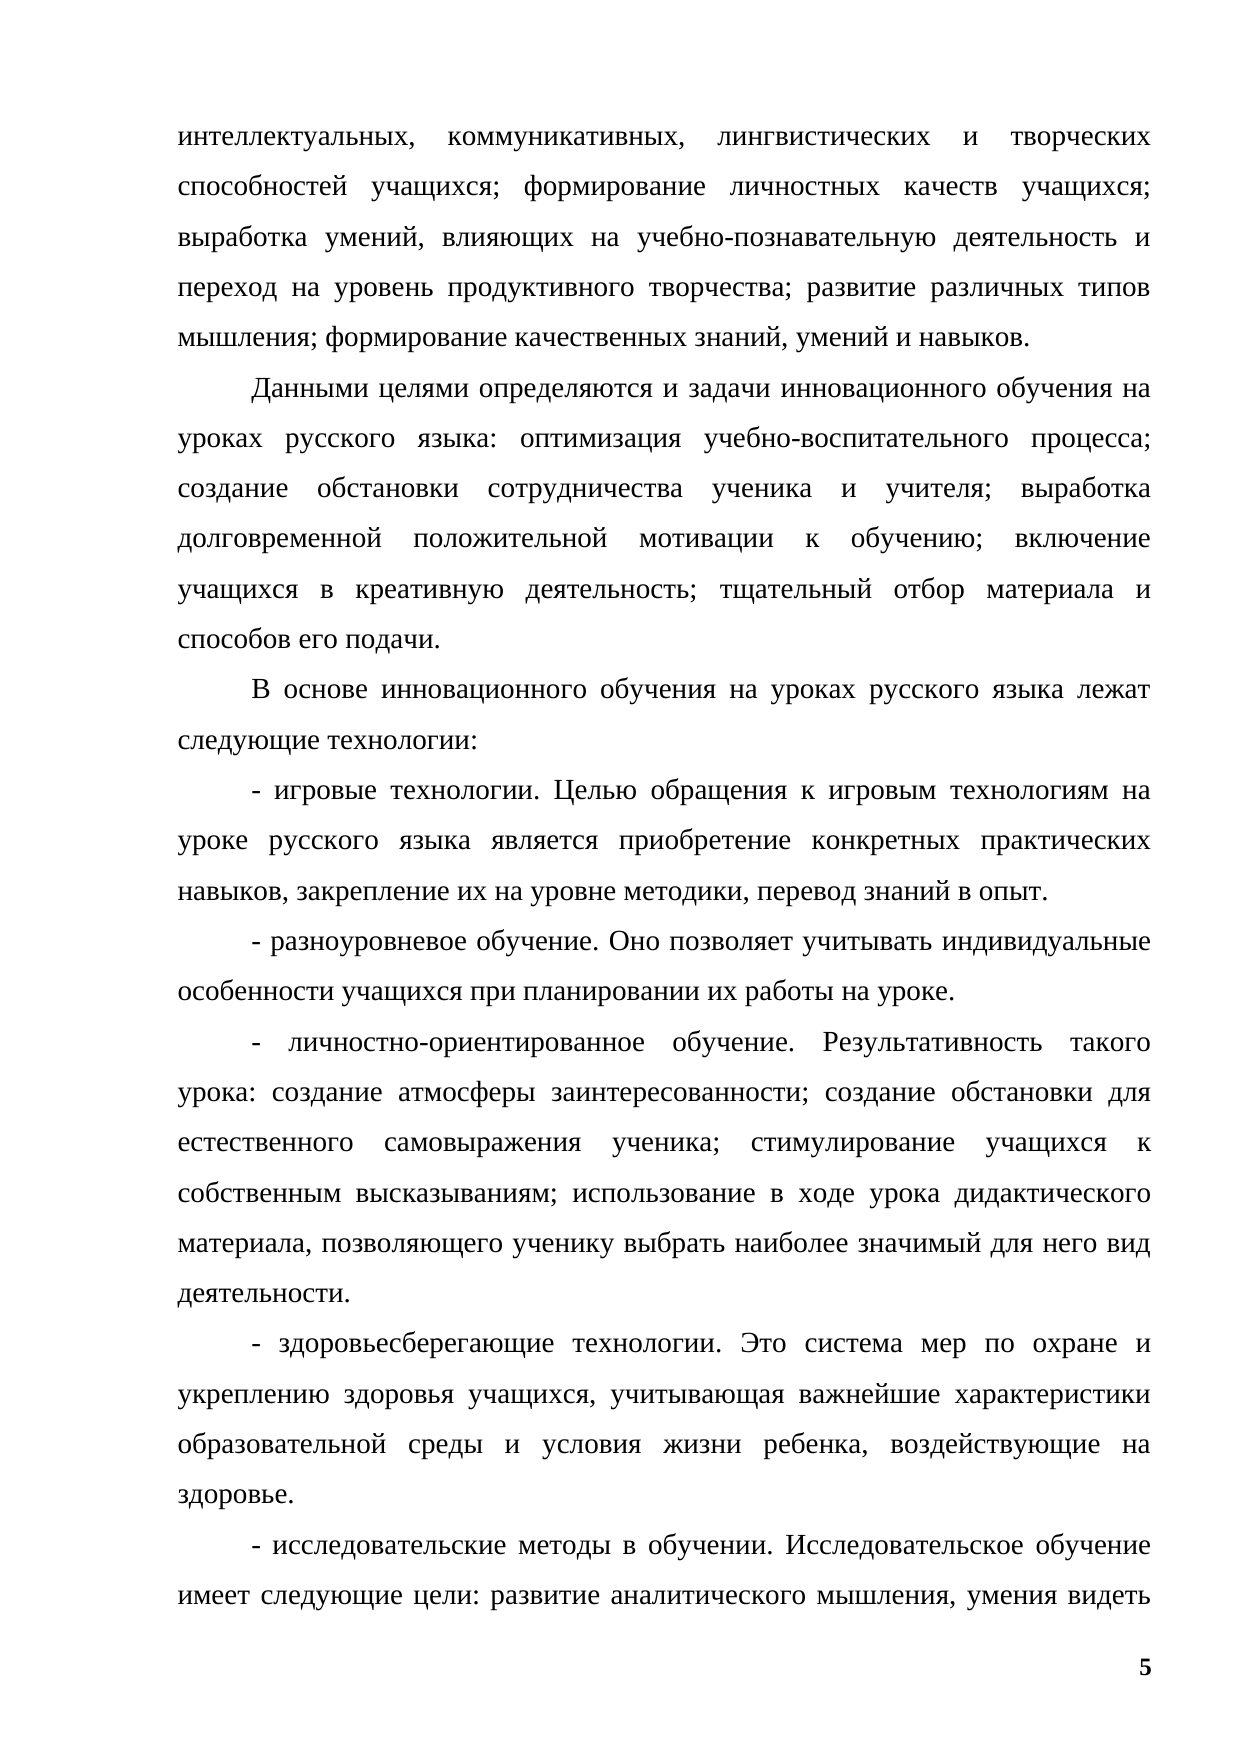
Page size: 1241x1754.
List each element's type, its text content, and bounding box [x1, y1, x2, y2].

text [177, 118, 1152, 353]
text В основе инновационного обучения на уроках русского языка лежат следующие технологии: [177, 672, 1152, 755]
text Данными целями определяются и задачи инновационного обучения на уроках русского языка: оптимизация учебно-воспитательного процесса; создание обстановки сотрудничества ученика и учителя; выработка долговременной положительной мотивации к обучению; включение учащихся в креативную деятельность; тщательный отбор материала и способов его подачи. [177, 370, 1152, 655]
text - игровые технологии. Целью обращения к игровым технологиям на уроке русского языка является приобретение конкретных практических навыков, закрепление их на уровне методики, перевод знаний в опыт. [177, 772, 1152, 906]
text - личностно-ориентированное обучение. Результативность такого урока: создание атмосферы заинтересованности; создание обстановки для естественного самовыражения ученика; стимулирование учащихся к собственным высказываниям; использование в ходе урока дидактического материала, позволяющего ученику выбрать наиболее значимый для него вид деятельности. [177, 1024, 1152, 1309]
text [177, 1527, 1152, 1611]
text - разноуровневое обучение. Оно позволяет учитывать индивидуальные особенности учащихся при планировании их работы на уроке. [177, 923, 1152, 1007]
text - здоровьесберегающие технологии. Это система мер по охране и укреплению здоровья учащихся, учитывающая важнейшие характеристики образовательной среды и условия жизни ребенка, воздействующие на здоровье. [177, 1326, 1152, 1510]
